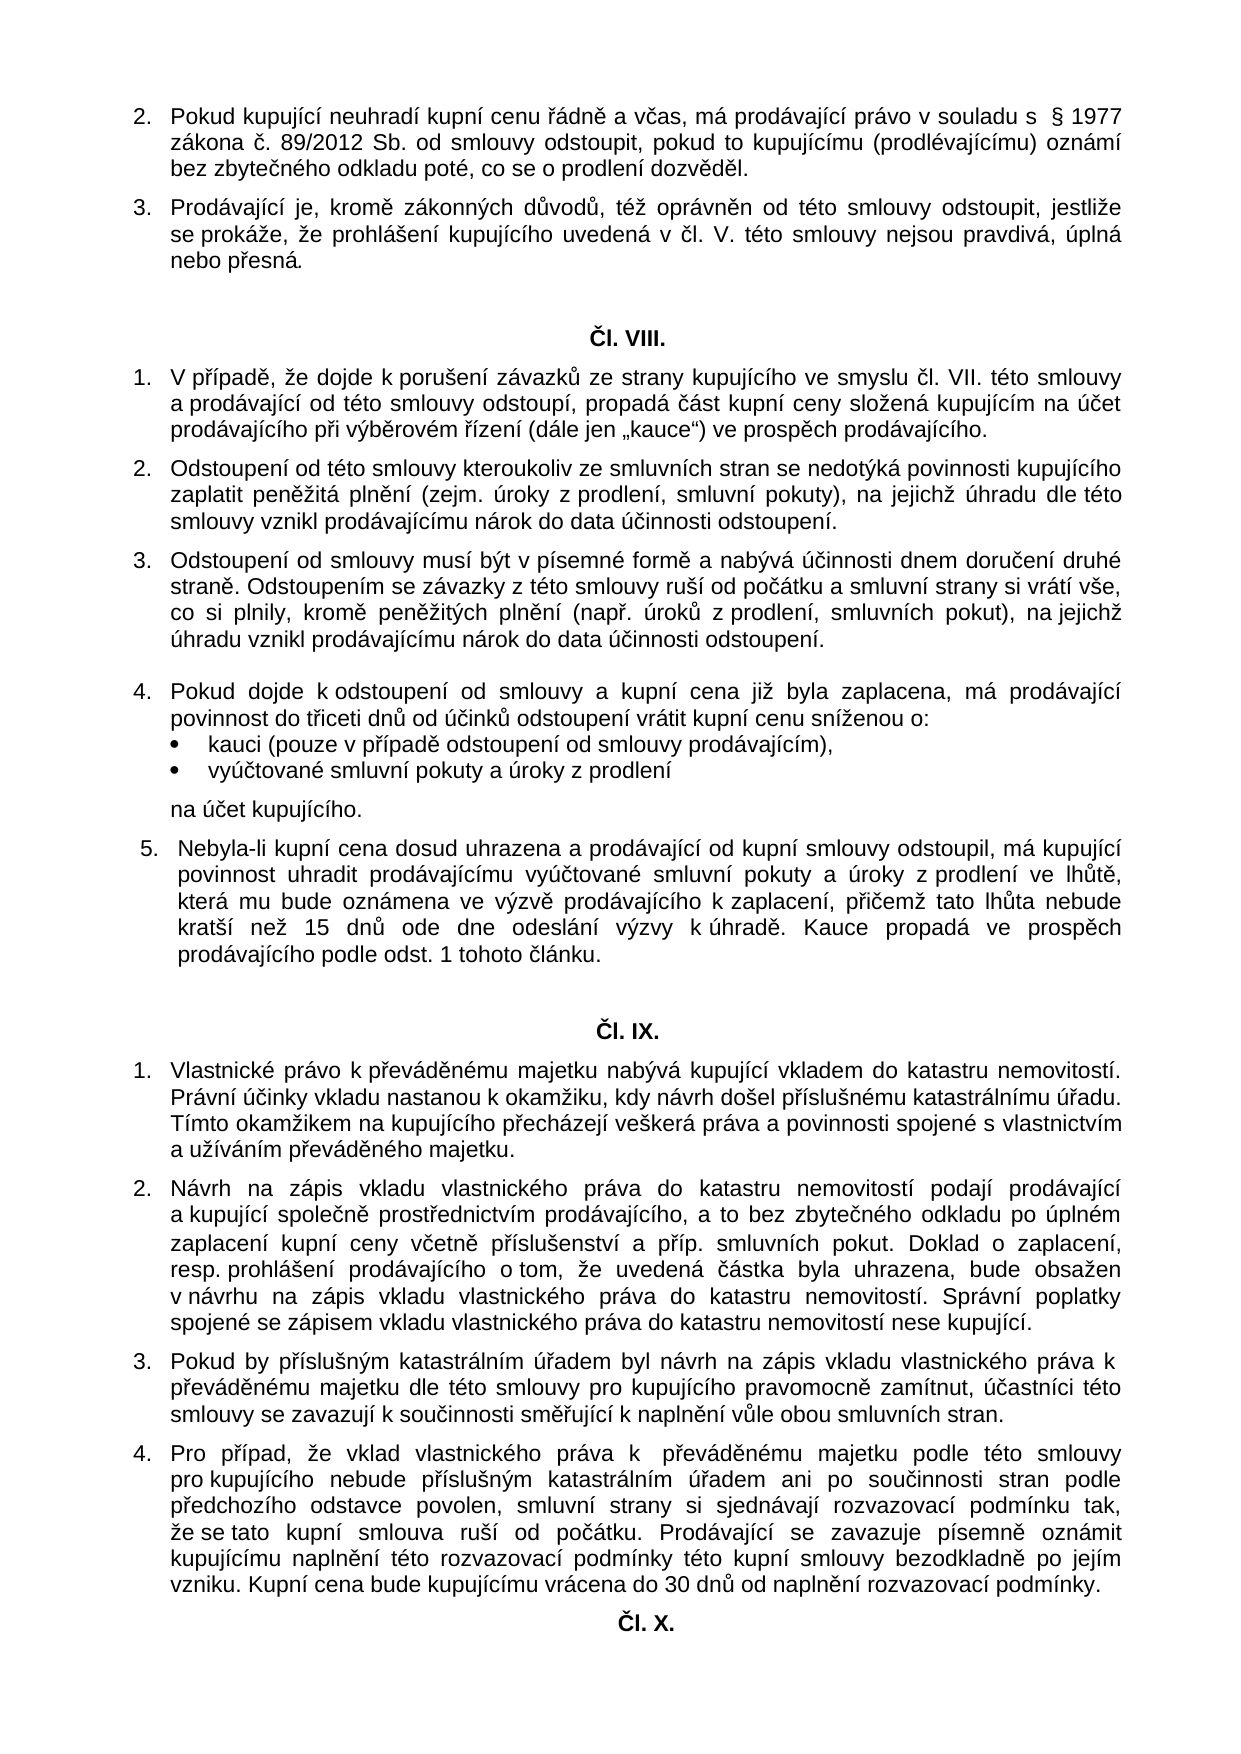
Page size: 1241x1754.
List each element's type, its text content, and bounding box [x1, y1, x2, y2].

list vyúčtované smluvní pokuty a úroky z prodlení [170, 757, 1122, 784]
list Pro případ, že vklad vlastnického práva k převáděnému majetku podle této smlouvy pro kupujícího nebude příslušným katastrálním úřadem ani po součinnosti stran podle předchozího odstavce povolen, smluvní strany si sjednávají rozvazovací podmínku tak, že se tato kupní smlouva ruší od počátku. Prodávající se zavazuje písemně oznámit kupujícímu naplnění této rozvazovací podmínky této kupní smlouvy bezodkladně po jejím vzniku. Kupní cena bude kupujícímu vrácena do 30 dnů od naplnění rozvazovací podmínky. [133, 1439, 1122, 1598]
list Odstoupení od smlouvy musí být v písemné formě a nabývá účinnosti dnem doručení druhé straně. Odstoupením se závazky z této smlouvy ruší od počátku a smluvní strany si vrátí vše, co si plnily, kromě peněžitých plnění (např. úroků z prodlení, smluvních pokut), na jejichž úhradu vznikl prodávajícímu nárok do data účinnosti odstoupení. [133, 547, 1122, 652]
list Návrh na zápis vkladu vlastnického práva do katastru nemovitostí podají prodávající a kupující společně prostřednictvím prodávajícího, a to bez zbytečného odkladu po úplném zaplacení kupní ceny včetně příslušenství a příp. smluvních pokut. Doklad o zaplacení, resp. prohlášení prodávajícího o tom, že uvedená částka byla uhrazena, bude obsažen v návrhu na zápis vkladu vlastnického práva do katastru nemovitostí. Správní poplatky spojené se zápisem vkladu vlastnického práva do katastru nemovitostí nese kupující. [133, 1175, 1122, 1336]
list Vlastnické právo k převáděnému majetku nabývá kupující vkladem do katastru nemovitostí. Právní účinky vkladu nastanou k okamžiku, kdy návrh došel příslušnému katastrálnímu úřadu. Tímto okamžikem na kupujícího přecházejí veškerá práva a povinnosti spojené s vlastnictvím a užíváním převáděného majetku. [133, 1057, 1122, 1162]
list Prodávající je, kromě zákonných důvodů, též oprávněn od této smlouvy odstoupit, jestliže se prokáže, že prohlášení kupujícího uvedená v čl. V. této smlouvy nejsou pravdivá, úplná nebo přesná. [133, 194, 1122, 273]
list Nebyla-li kupní cena dosud uhrazena a prodávající od kupní smlouvy odstoupil, má kupující povinnost uhradit prodávajícímu vyúčtované smluvní pokuty a úroky z prodlení ve lhůtě, která mu bude oznámena ve výzvě prodávajícího k zaplacení, přičemž tato lhůta nebude kratší než 15 dnů ode dne odeslání výzvy k úhradě. Kauce propadá ve prospěch prodávajícího podle odst. 1 tohoto článku. [140, 835, 1122, 967]
list Pokud dojde k odstoupení od smlouvy a kupní cena již byla zaplacena, má prodávající povinnost do třiceti dnů od účinků odstoupení vrátit kupní cenu sníženou o: [133, 678, 1122, 731]
list kauci (pouze v případě odstoupení od smlouvy prodávajícím), [170, 731, 1122, 757]
list Odstoupení od této smlouvy kteroukoliv ze smluvních stran se nedotýká povinnosti kupujícího zaplatit peněžitá plnění (zejm. úroky z prodlení, smluvní pokuty), na jejichž úhradu dle této smlouvy vznikl prodávajícímu nárok do data účinnosti odstoupení. [133, 455, 1122, 534]
subtitle Čl. VIII. [133, 324, 1122, 351]
list Pokud by příslušným katastrálním úřadem byl návrh na zápis vkladu vlastnického práva k převáděnému majetku dle této smlouvy pro kupujícího pravomocně zamítnut, účastníci této smlouvy se zavazují k součinnosti směřující k naplnění vůle obou smluvních stran. [133, 1348, 1122, 1427]
subtitle Čl. IX. [133, 1018, 1122, 1044]
list Čl. X. [170, 1610, 1122, 1637]
list Pokud kupující neuhradí kupní cenu řádně a včas, má prodávající právo v souladu s § 1977 zákona č. 89/2012 Sb. od smlouvy odstoupit, pokud to kupujícímu (prodlévajícímu) oznámí bez zbytečného odkladu poté, co se o prodlení dozvěděl. [133, 103, 1122, 182]
list V případě, že dojde k porušení závazků ze strany kupujícího ve smyslu čl. VII. této smlouvy a prodávající od této smlouvy odstoupí, propadá část kupní ceny složená kupujícím na účet prodávajícího při výběrovém řízení (dále jen „kauce“) ve prospěch prodávajícího. [133, 363, 1122, 442]
text na účet kupujícího. [170, 796, 1122, 823]
